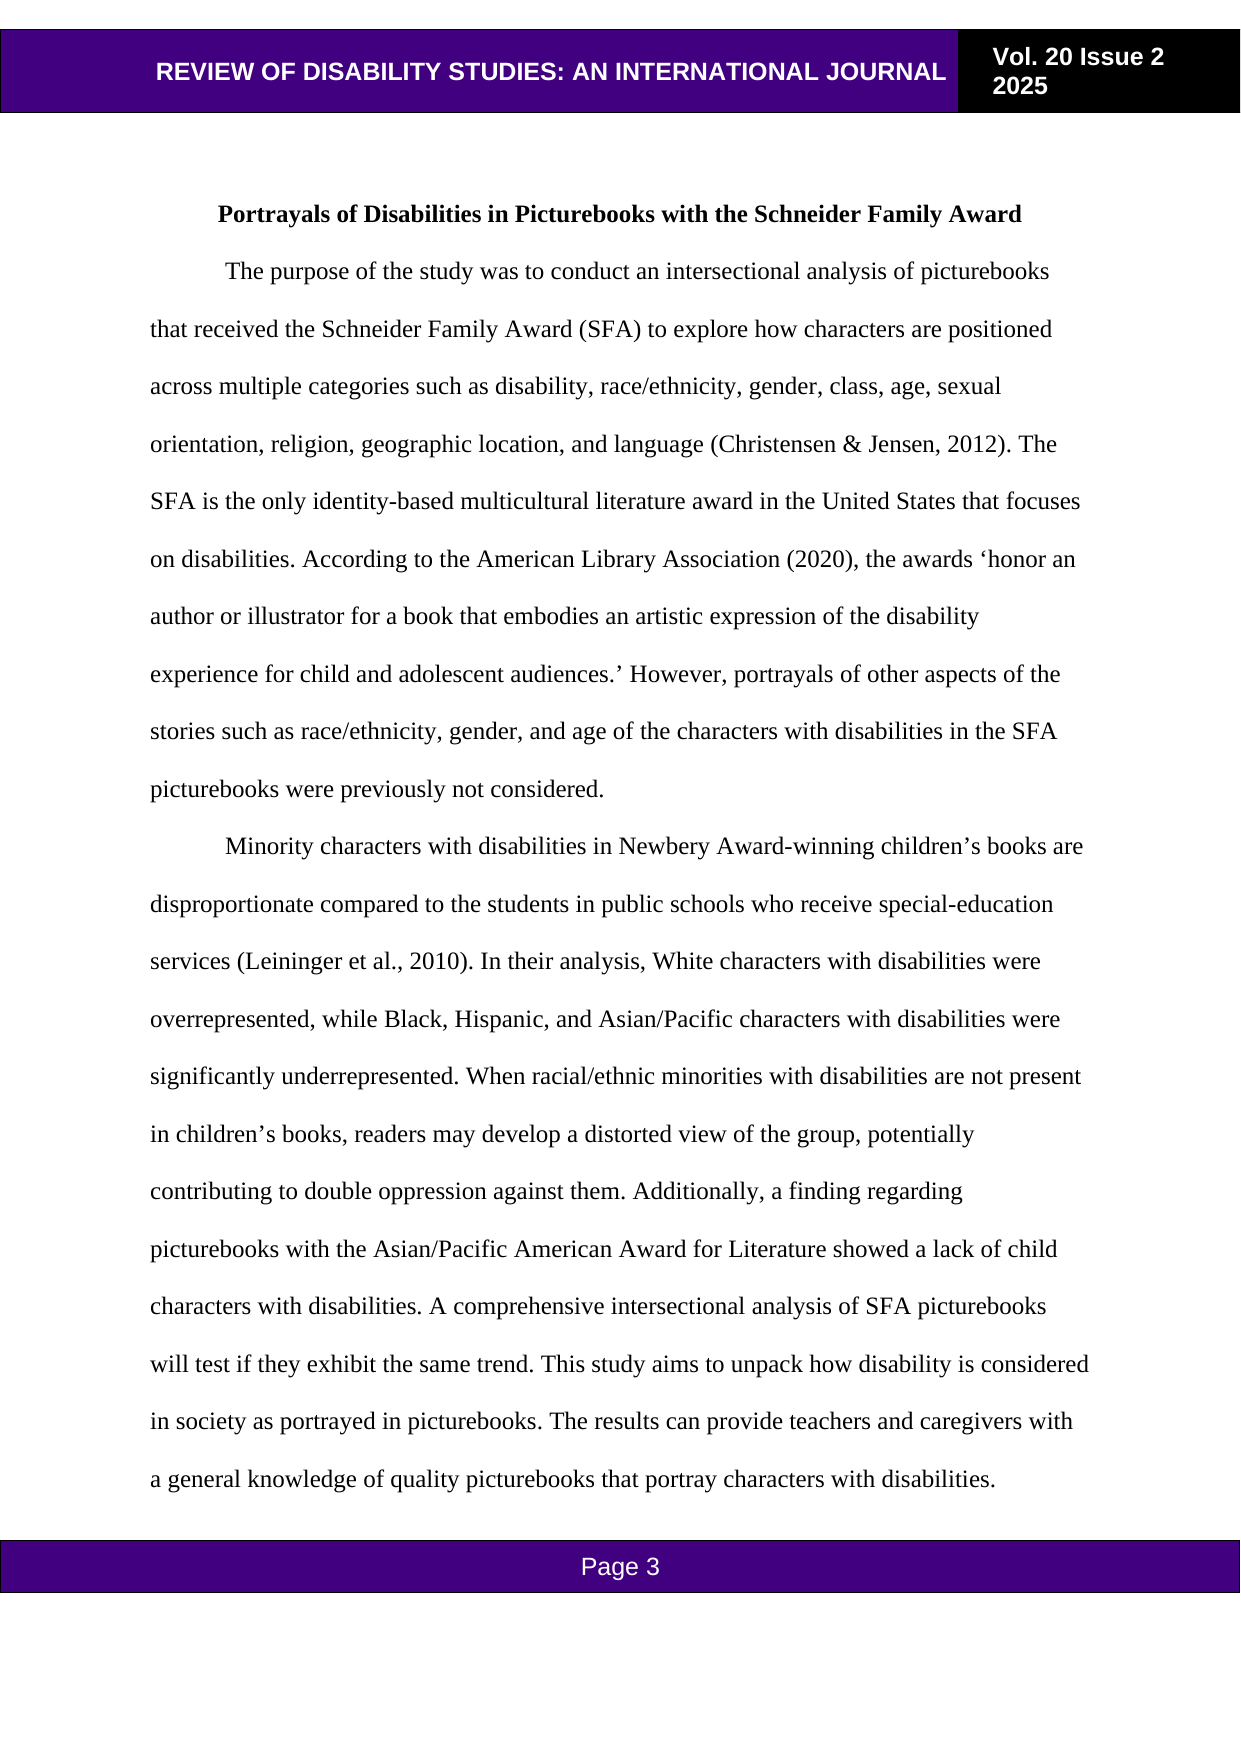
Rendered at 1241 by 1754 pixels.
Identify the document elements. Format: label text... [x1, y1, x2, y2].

text Minority characters with disabilities in Newbery Award-winning children’s books are disproportionate compared to the students in public schools who receive special-education services (Leininger et al., 2010). In their analysis, White characters with disabilities were overrepresented, while Black, Hispanic, and Asian/Pacific characters with disabilities were significantly underrepresented. When racial/ethnic minorities with disabilities are not present in children’s books, readers may develop a distorted view of the group, potentially contributing to double oppression against them. Additionally, a finding regarding picturebooks with the Asian/Pacific American Award for Literature showed a lack of child characters with disabilities. A comprehensive intersectional analysis of SFA picturebooks will test if they exhibit the same trend. This study aims to unpack how disability is considered in society as portrayed in picturebooks. The results can provide teachers and caregivers with a general knowledge of quality picturebooks that portray characters with disabilities. [150, 831, 1090, 1492]
text Portrayals of Disabilities in Picturebooks with the Schneider Family Award [150, 199, 1090, 227]
text The purpose of the study was to conduct an intersectional analysis of picturebooks that received the Schneider Family Award (SFA) to explore how characters are positioned across multiple categories such as disability, race/ethnicity, gender, class, age, sexual orientation, religion, geographic location, and language (Christensen & Jensen, 2012). The SFA is the only identity-based multicultural literature award in the United States that focuses on disabilities. According to the American Library Association (2020), the awards ‘honor an author or illustrator for a book that embodies an artistic expression of the disability experience for child and adolescent audiences.’ However, portrayals of other aspects of the stories such as race/ethnicity, gender, and age of the characters with disabilities in the SFA picturebooks were previously not considered. [150, 256, 1090, 802]
